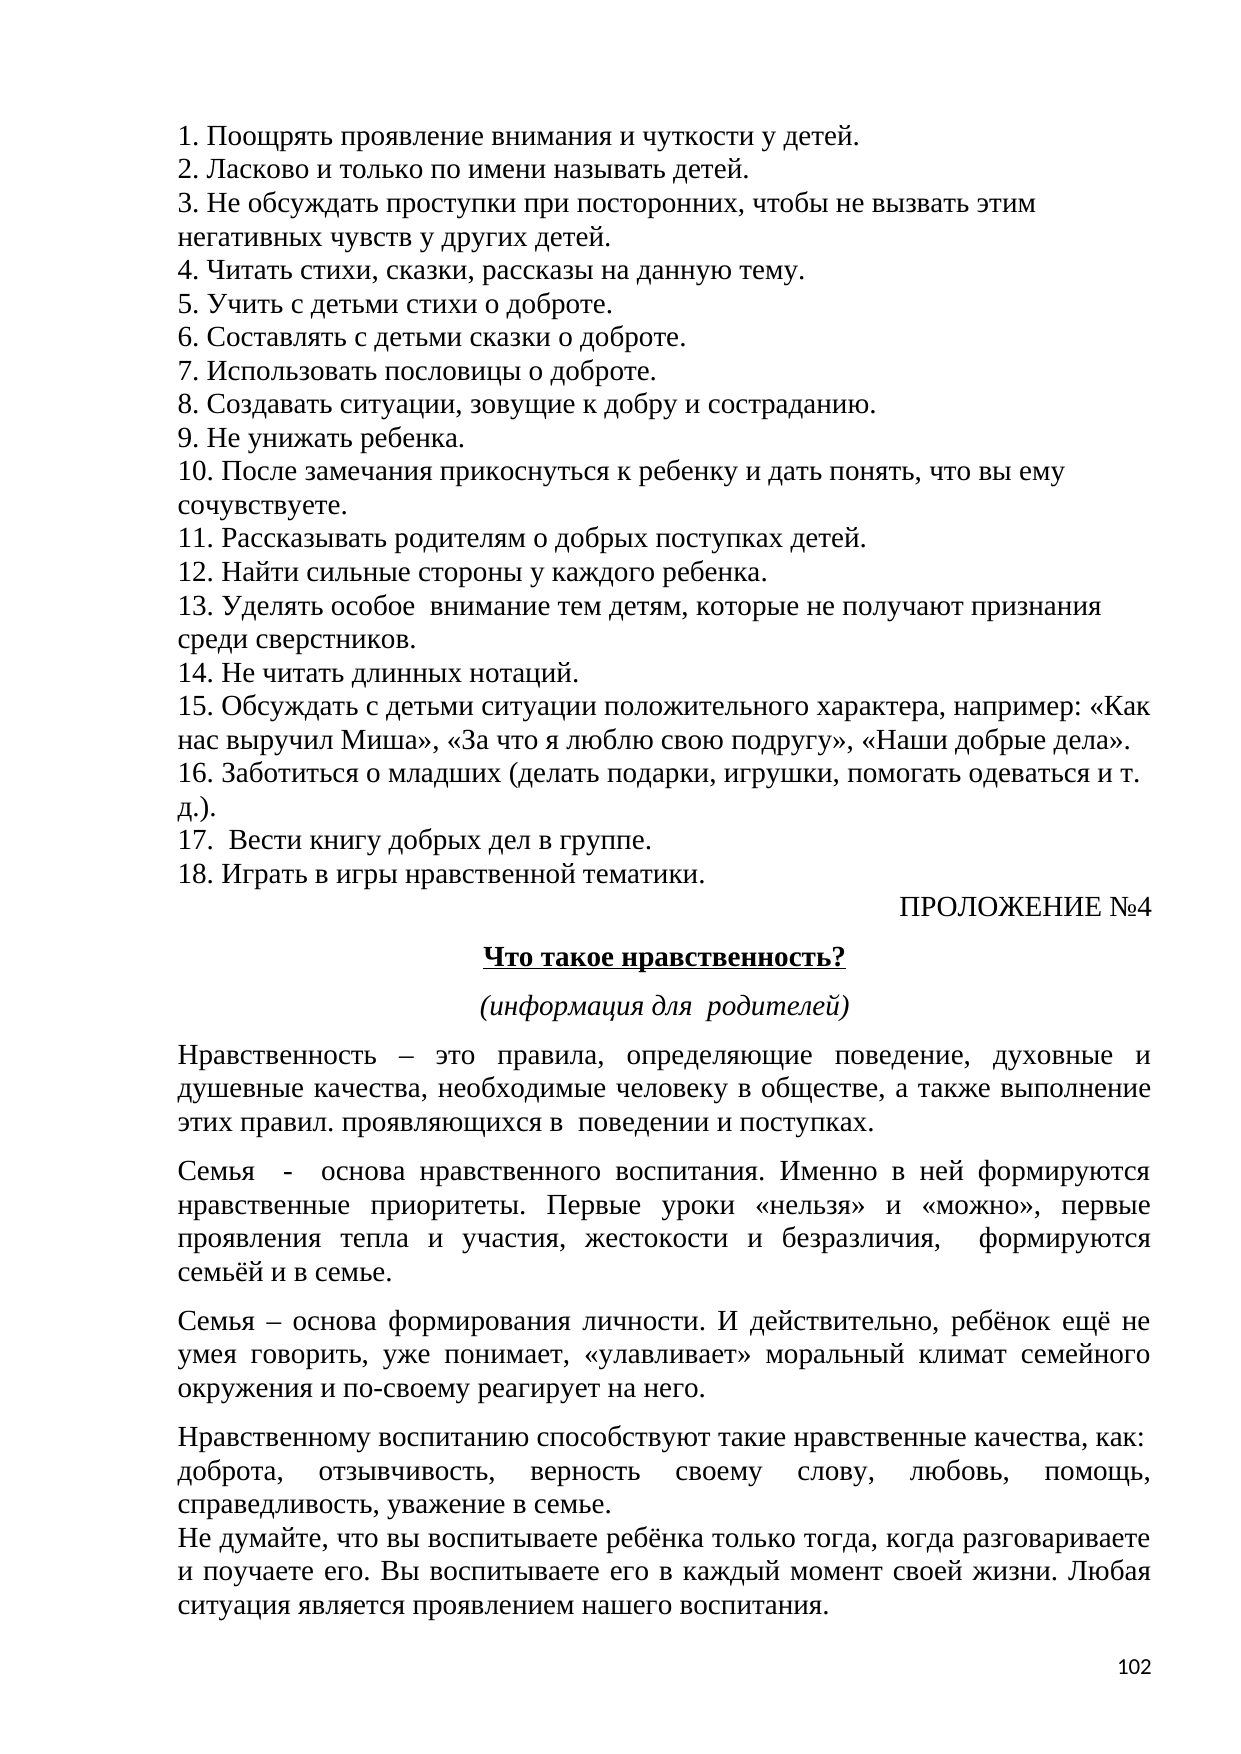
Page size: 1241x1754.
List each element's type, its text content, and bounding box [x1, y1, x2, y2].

text Что такое нравственность? [177, 939, 1152, 972]
text 3. Не обсуждать проступки при посторонних, чтобы не вызвать этим негативных чувств у других детей. [177, 185, 1152, 252]
text 6. Составлять с детьми сказки о доброте. [177, 319, 1152, 353]
text 12. Найти сильные стороны у каждого ребенка. [177, 554, 1152, 588]
text 2. Ласково и только по имени называть детей. [177, 152, 1152, 185]
text Семья - основа нравственного воспитания. Именно в ней формируются нравственные приоритеты. Первые уроки «нельзя» и «можно», первые проявления тепла и участия, жестокости и безразличия, формируются семьёй и в семье. [177, 1153, 1152, 1287]
text сочувствуете. [177, 487, 1152, 521]
text Нравственность – это правила, определяющие поведение, духовные и душевные качества, необходимые человеку в обществе, а также выполнение этих правил. проявляющихся в поведении и поступках. [177, 1037, 1152, 1138]
text 5. Учить с детьми стихи о доброте. [177, 286, 1152, 319]
text (информация для родителей) [177, 988, 1152, 1021]
text 4. Читать стихи, сказки, рассказы на данную тему. [177, 252, 1152, 286]
text 17. Вести книгу добрых дел в группе. [177, 822, 1152, 856]
text 9. Не унижать ребенка. [177, 420, 1152, 453]
text 10. После замечания прикоснуться к ребенку и дать понять, что вы ему [177, 453, 1152, 487]
text Нравственному воспитанию способствуют такие нравственные качества, как: [177, 1419, 1152, 1453]
text 15. Обсуждать с детьми ситуации положительного характера, например: «Как нас выручил Миша», «За что я люблю свою подругу», «Наши добрые дела». [177, 688, 1152, 755]
text 11. Рассказывать родителям о добрых поступках детей. [177, 521, 1152, 554]
text 14. Не читать длинных нотаций. [177, 655, 1152, 688]
text 16. Заботиться о младших (делать подарки, игрушки, помогать одеваться и т. д.). [177, 755, 1152, 822]
text Семья – основа формирования личности. И действительно, ребёнок ещё не умея говорить, уже понимает, «улавливает» моральный климат семейного окружения и по-своему реагирует на него. [177, 1303, 1152, 1404]
text 18. Играть в игры нравственной тематики. [177, 856, 1152, 889]
text Не думайте, что вы воспитываете ребёнка только тогда, когда разговариваете и поучаете его. Вы воспитываете его в каждый момент своей жизни. Любая ситуация является проявлением нашего воспитания. [177, 1520, 1152, 1621]
text ПРОЛОЖЕНИЕ №4 [177, 889, 1152, 923]
text 13. Уделять особое внимание тем детям, которые не получают признания среди сверстников. [177, 588, 1152, 655]
text доброта, отзывчивость, верность своему слову, любовь, помощь, справедливость, уважение в семье. [177, 1453, 1152, 1520]
text 8. Создавать ситуации, зовущие к добру и состраданию. [177, 386, 1152, 420]
text 7. Использовать пословицы о доброте. [177, 353, 1152, 386]
text 1. Поощрять проявление внимания и чуткости у детей. [177, 118, 1152, 152]
